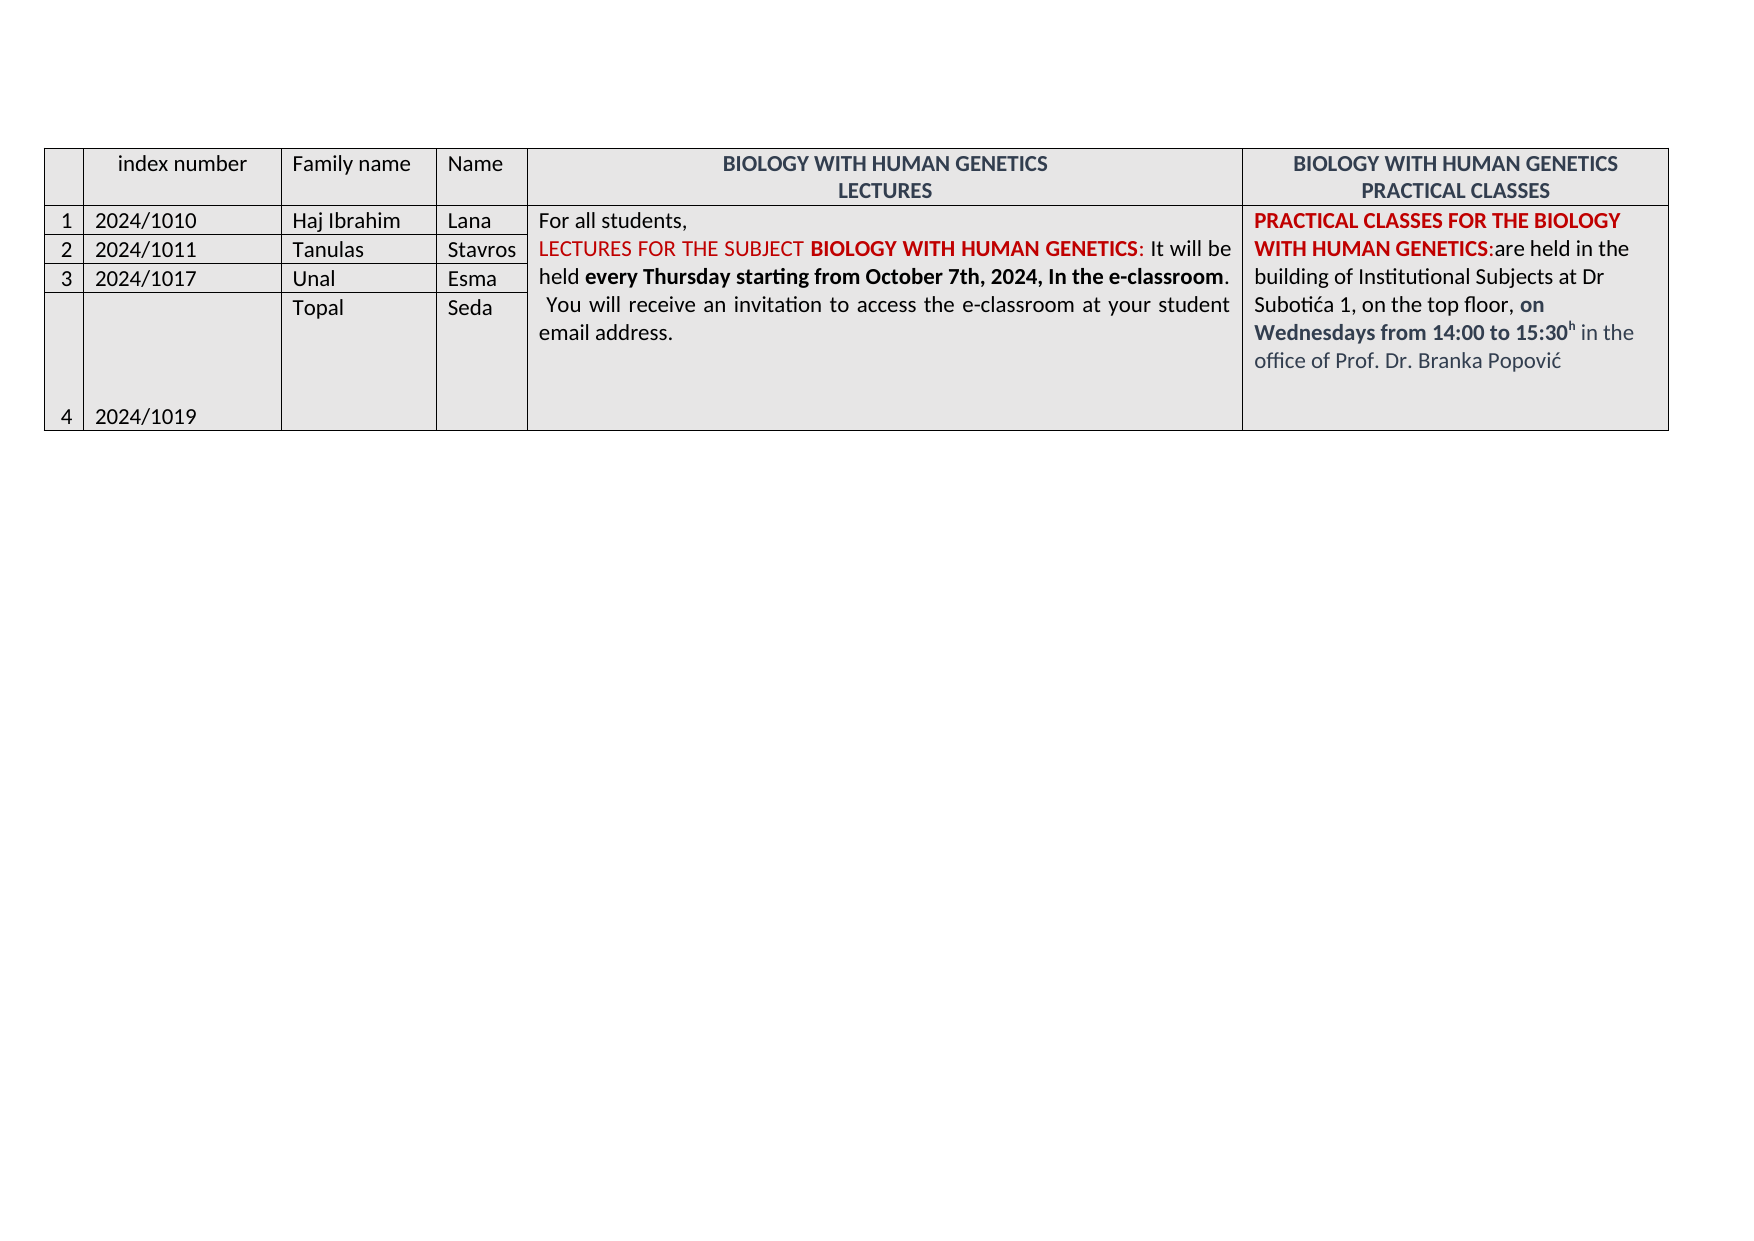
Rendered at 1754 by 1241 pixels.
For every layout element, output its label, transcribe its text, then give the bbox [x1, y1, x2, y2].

table_cell 4 [45, 293, 83, 430]
table_cell 2024/1019 [84, 293, 281, 430]
table_cell 3 [45, 264, 83, 292]
table_cell PRACTICAL CLASSES FOR THE BIOLOGY WITH HUMAN GENETICS:are held in the building of Institutional Subjects at Dr Subotića 1, on the top floor, on Wednesdays from 14:00 to 15:30h in the office of Prof. Dr. Branka Popović [1243, 206, 1668, 430]
table_cell Seda [437, 293, 527, 430]
table_cell 2024/1010 [84, 206, 281, 234]
table_cell For all students, LECTURES FOR THE SUBJECT BIOLOGY WITH HUMAN GENETICS: It will be held every Thursday starting from October 7th, 2024, In the e-classroom. You will receive an invitation to access the e-classroom at your student email address. [528, 206, 1242, 430]
table_cell Stavros [437, 235, 527, 263]
table_header [45, 149, 83, 205]
table_cell Topal [282, 293, 436, 430]
table_cell Lana [437, 206, 527, 234]
table_cell 1 [45, 206, 83, 234]
table_cell Esma [437, 264, 527, 292]
table_cell Tanulas [282, 235, 436, 263]
table_cell Unal [282, 264, 436, 292]
table_header BIOLOGY WITH HUMAN GENETICS PRACTICAL CLASSES [1243, 149, 1668, 205]
table_cell 2 [45, 235, 83, 263]
table_header Name [437, 149, 527, 205]
table_cell 2024/1011 [84, 235, 281, 263]
table_header Family name [282, 149, 436, 205]
table_cell 2024/1017 [84, 264, 281, 292]
table_cell Haj Ibrahim [282, 206, 436, 234]
table_header BIOLOGY WITH HUMAN GENETICS LECTURES [528, 149, 1242, 205]
table_header index number [84, 149, 281, 205]
